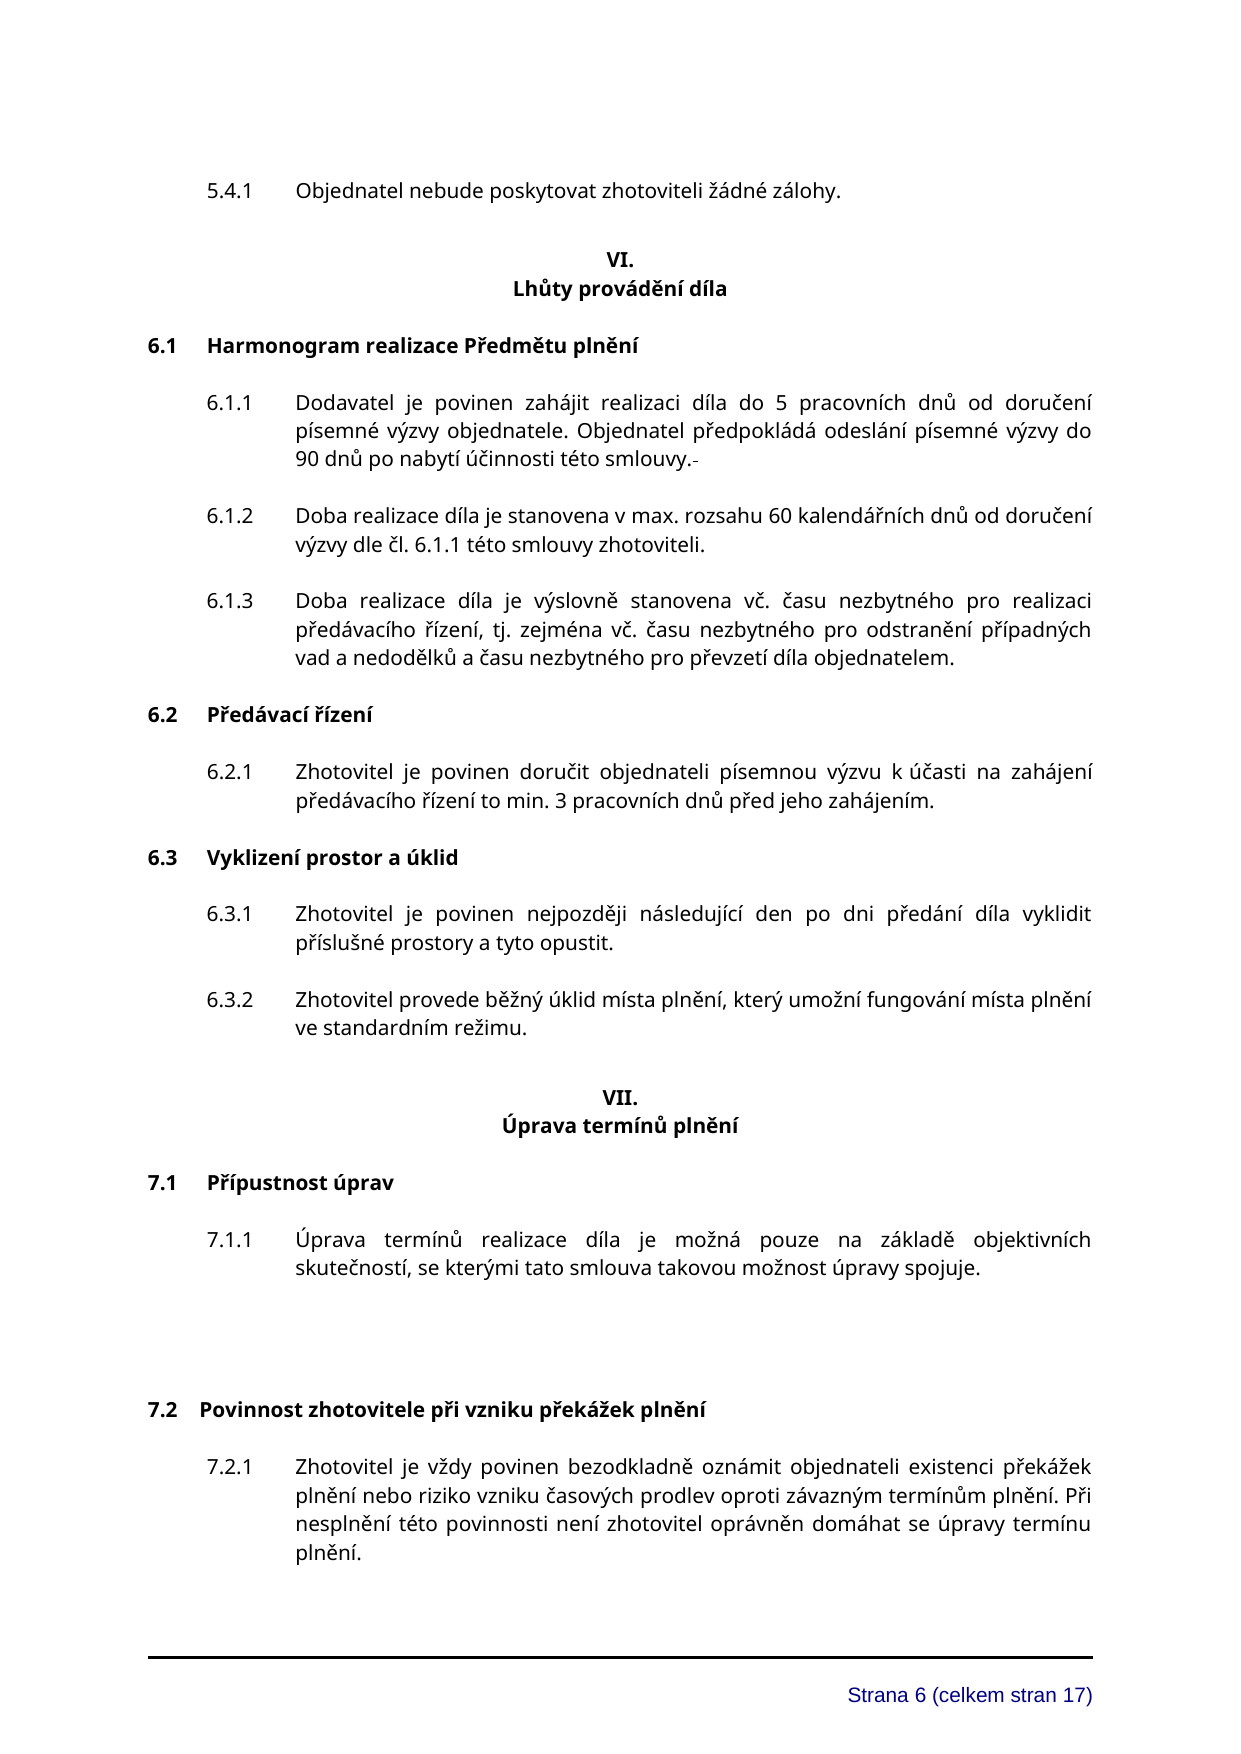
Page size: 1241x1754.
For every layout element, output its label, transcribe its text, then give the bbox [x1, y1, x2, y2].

text 6.3.2 Zhotovitel provede běžný úklid místa plnění, který umožní fungování místa plnění ve standardním režimu. [206, 985, 1093, 1042]
text 7.1 Přípustnost úprav [148, 1168, 1093, 1196]
text VI. [148, 245, 1093, 274]
text 7.1.1 Úprava termínů realizace díla je možná pouze na základě objektivních skutečností, se kterými tato smlouva takovou možnost úpravy spojuje. [207, 1225, 1093, 1282]
text 6.1.1 Dodavatel je povinen zahájit realizaci díla do 5 pracovních dnů od doručení písemné výzvy objednatele. Objednatel předpokládá odeslání písemné výzvy do 90 dnů po nabytí účinnosti této smlouvy. [206, 388, 1093, 473]
text Lhůty provádění díla [148, 274, 1093, 302]
text 5.4.1 Objednatel nebude poskytovat zhotoviteli žádné zálohy. [207, 176, 1093, 204]
text 6.3.1 Zhotovitel je povinen nejpozději následující den po dni předání díla vyklidit příslušné prostory a tyto opustit. [206, 899, 1093, 956]
text Úprava termínů plnění [148, 1111, 1093, 1139]
text 7.2.1 Zhotovitel je vždy povinen bezodkladně oznámit objednateli existenci překážek plnění nebo riziko vzniku časových prodlev oproti závazným termínům plnění. Při nesplnění této povinnosti není zhotovitel oprávněn domáhat se úpravy termínu plnění. [207, 1452, 1093, 1566]
text 6.3 Vyklizení prostor a úklid [148, 843, 1093, 871]
text 7.2 Povinnost zhotovitele při vzniku překážek plnění [148, 1395, 1093, 1424]
text 6.2 Předávací řízení [148, 700, 1093, 729]
text 6.1.3 Doba realizace díla je výslovně stanovena vč. času nezbytného pro realizaci předávacího řízení, tj. zejména vč. času nezbytného pro odstranění případných vad a nedodělků a času nezbytného pro převzetí díla objednatelem. [206, 587, 1093, 672]
text 6.2.1 Zhotovitel je povinen doručit objednateli písemnou výzvu k účasti na zahájení předávacího řízení to min. 3 pracovních dnů před jeho zahájením. [207, 757, 1093, 814]
text 6.1.2 Doba realizace díla je stanovena v max. rozsahu 60 kalendářních dnů od doručení výzvy dle čl. 6.1.1 této smlouvy zhotoviteli. [206, 501, 1093, 558]
text 6.1 Harmonogram realizace Předmětu plnění [148, 331, 1093, 359]
text VII. [148, 1083, 1093, 1111]
